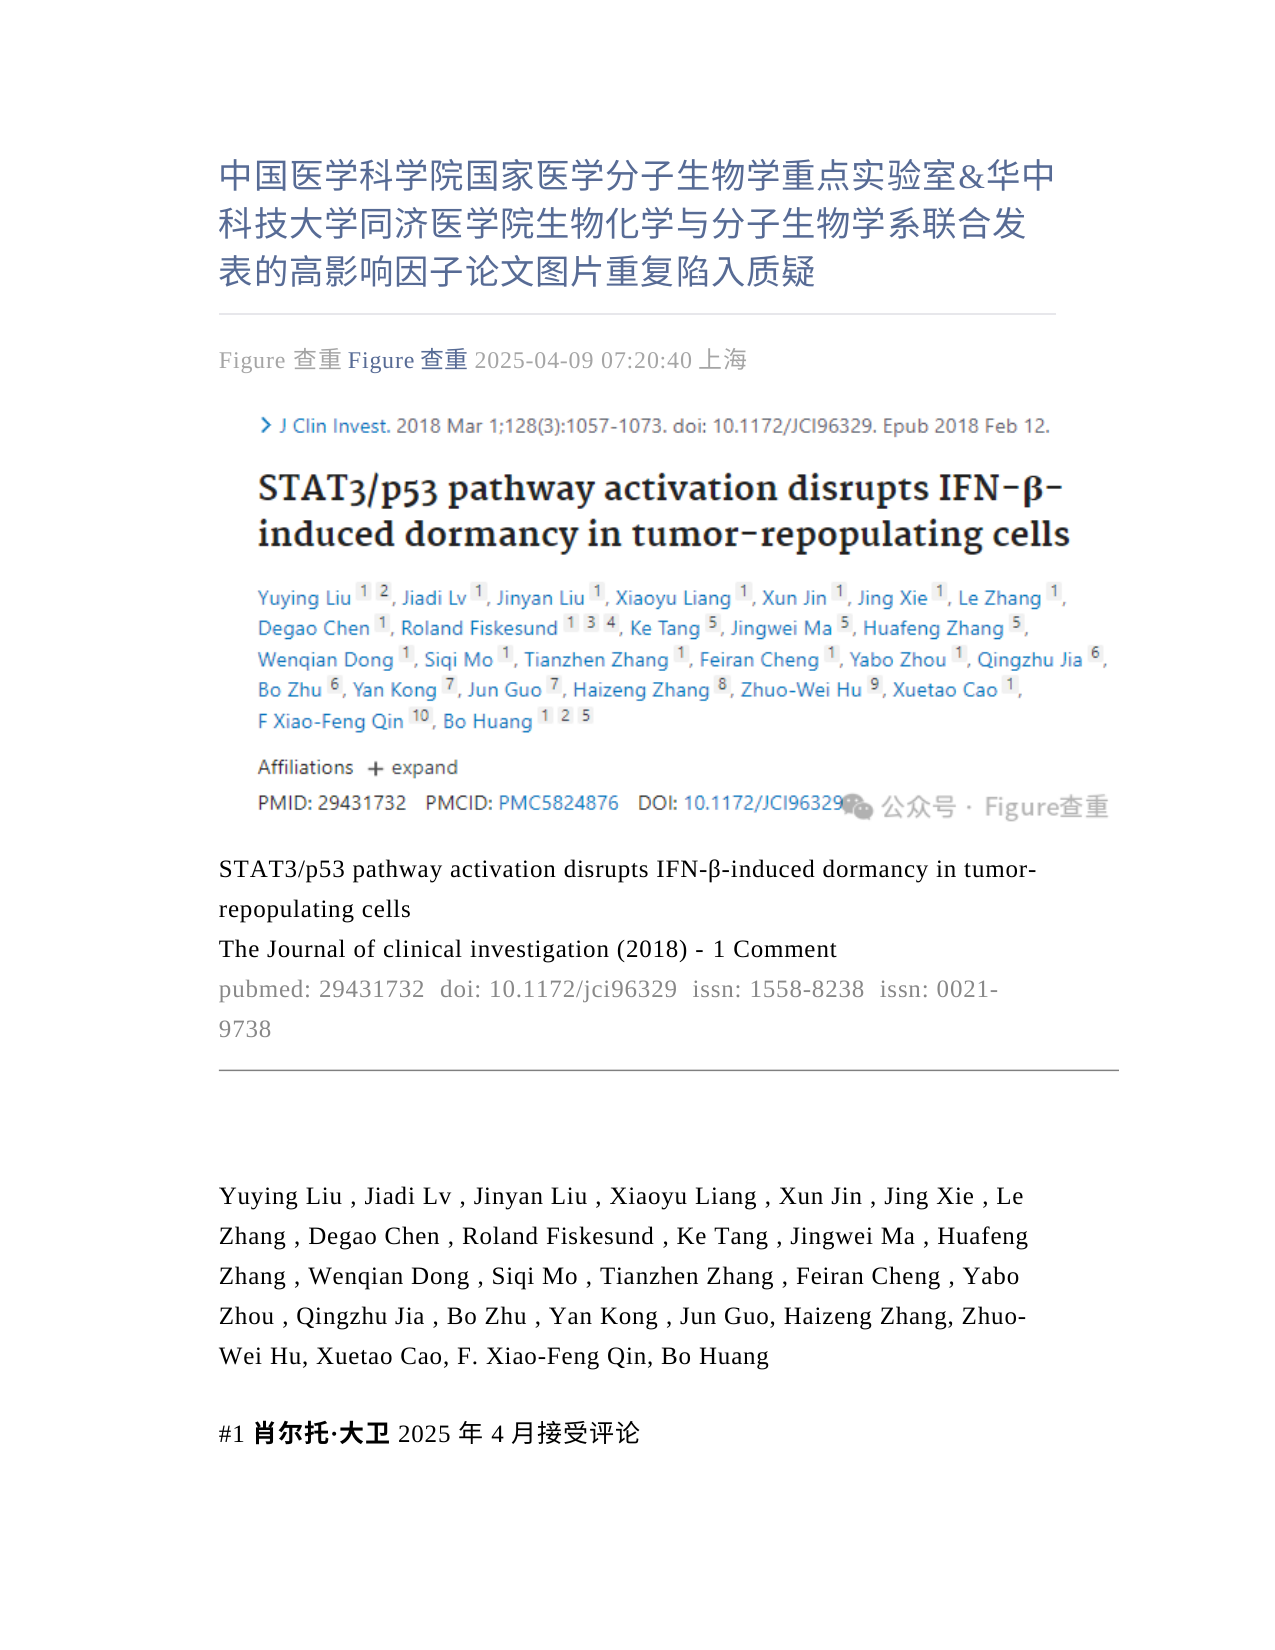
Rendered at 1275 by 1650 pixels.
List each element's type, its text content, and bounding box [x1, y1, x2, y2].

picture [237, 390, 1138, 843]
title 中国医学科学院国家医学分子生物学重点实验室&华中科技大学同济医学院生物化学与分子生物学系联合发表的高影响因子论文图片重复陷入质疑 [219, 150, 1056, 313]
text STAT3/p53 pathway activation disrupts IFN-β-induced dormancy in tumor-repopulating cells [219, 843, 1056, 923]
text #1 肖尔托·大卫 2025 年 4 月接受评论 [219, 1409, 1056, 1449]
text Yuying Liu , Jiadi Lv , Jinyan Liu , Xiaoyu Liang , Xun Jin , Jing Xie , Le Zhang , Degao Chen , Roland Fiskesund , Ke Tang , Jingwei Ma , Huafeng Zhang , Wenqian Dong , Siqi Mo , Tianzhen Zhang , Feiran Cheng , Yabo Zhou , Qingzhu Jia , Bo Zhu , Yan Kong , Jun Guo, Haizeng Zhang, Zhuo-Wei Hu, Xuetao Cao, F. Xiao-Feng Qin, Bo Huang [219, 1169, 1056, 1369]
text The Journal of clinical investigation (2018) - 1 Comment pubmed: 29431732 doi: 10.1172/jci96329 issn: 1558-8238 issn: 0021-9738 [219, 923, 1056, 1043]
list Figure 查重Figure查重2025-04-09 07:20:40上海 [219, 335, 1056, 375]
